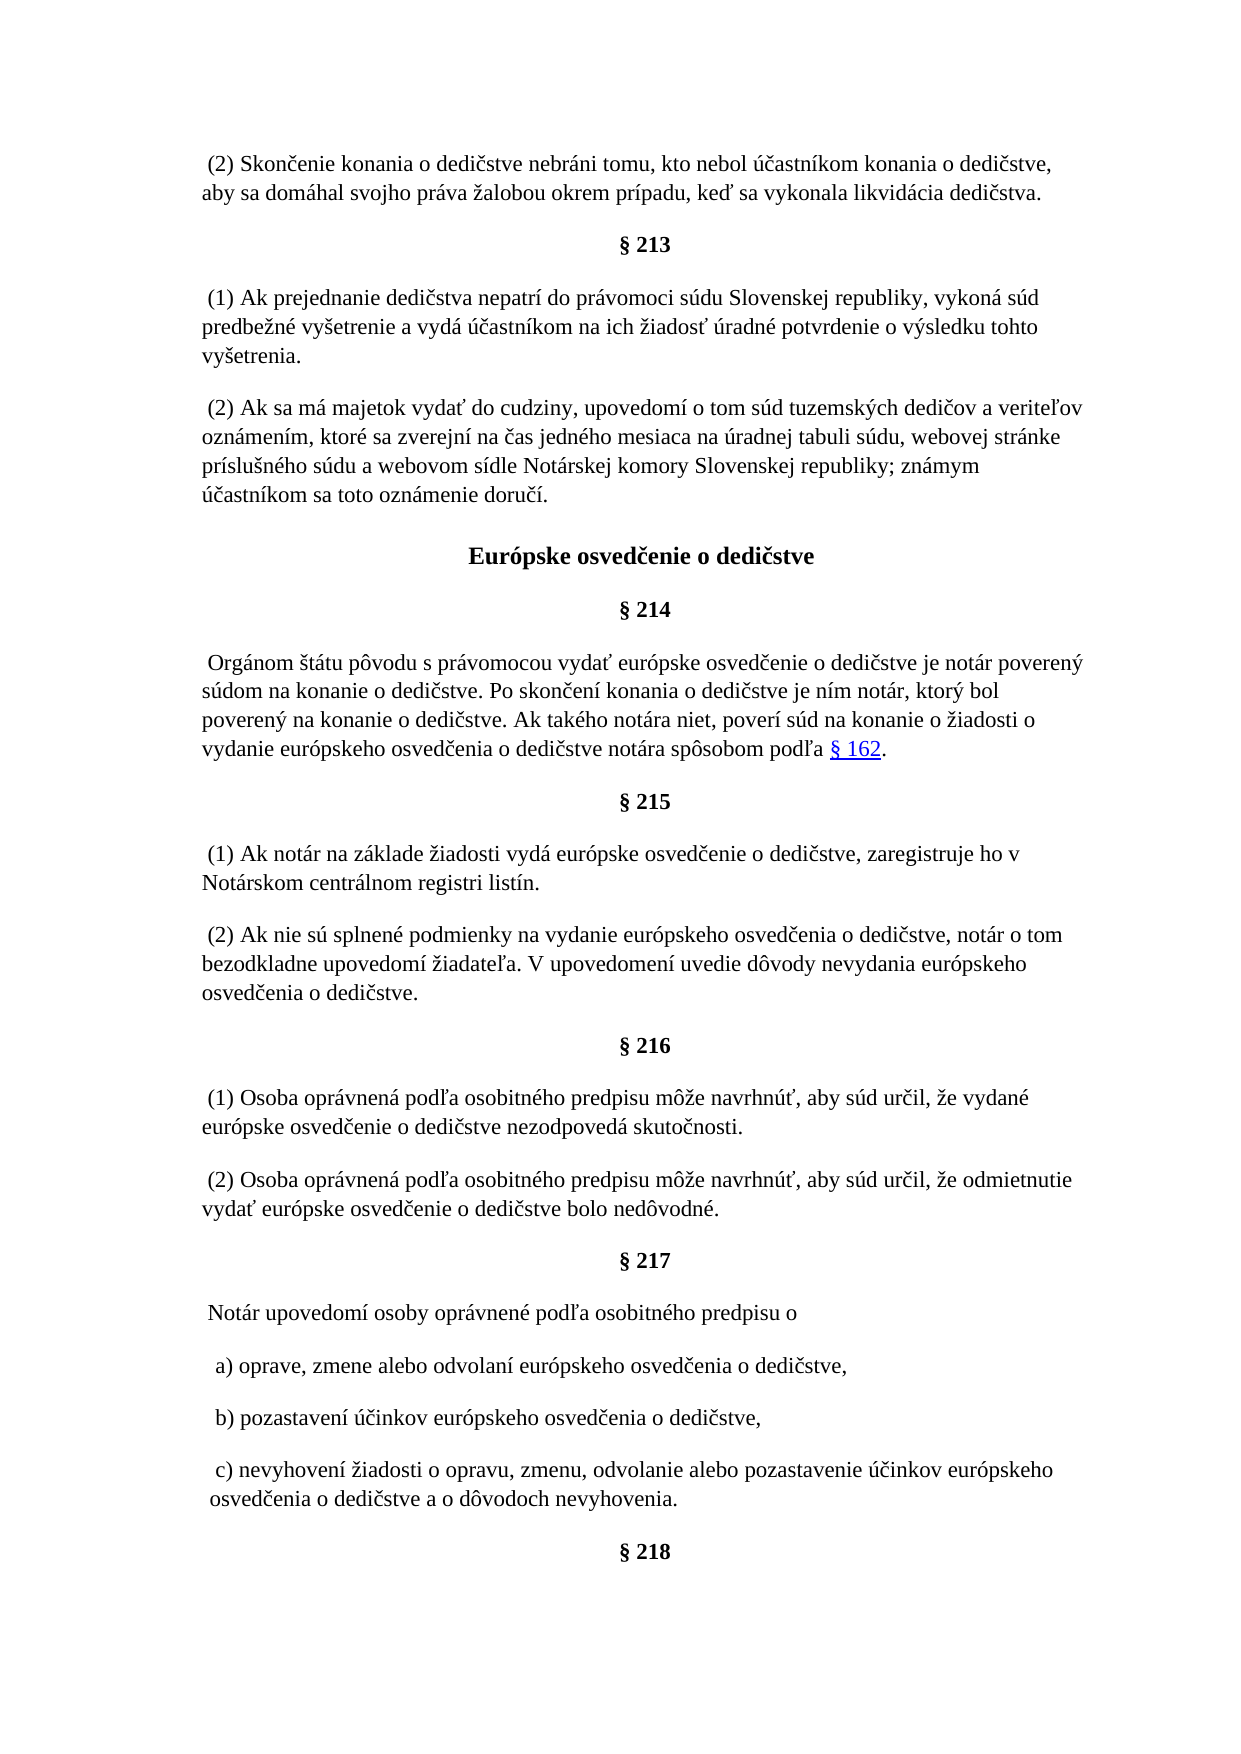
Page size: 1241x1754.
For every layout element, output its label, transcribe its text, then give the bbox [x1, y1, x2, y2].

text (2) Ak sa má majetok vydať do cudziny, upovedomí o tom súd tuzemských dedičov a veriteľov oznámením, ktoré sa zverejní na čas jedného mesiaca na úradnej tabuli súdu, webovej stránke príslušného súdu a webovom sídle Notárskej komory Slovenskej republiky; známym účastníkom sa toto oznámenie doručí. [202, 394, 1090, 507]
text § 217 [194, 1247, 1090, 1273]
text Orgánom štátu pôvodu s právomocou vydať európske osvedčenie o dedičstve je notár poverený súdom na konanie o dedičstve. Po skončení konania o dedičstve je ním notár, ktorý bol poverený na konanie o dedičstve. Ak takého notára niet, poverí súd na konanie o žiadosti o vydanie európskeho osvedčenia o dedičstve notára spôsobom podľa § 162. [202, 648, 1090, 762]
text (1) Ak prejednanie dedičstva nepatrí do právomoci súdu Slovenskej republiky, vykoná súd predbežné vyšetrenie a vydá účastníkom na ich žiadosť úradné potvrdenie o výsledku tohto vyšetrenia. [202, 284, 1090, 368]
text a) oprave, zmene alebo odvolaní európskeho osvedčenia o dedičstve, [209, 1352, 1090, 1378]
text § 218 [194, 1538, 1090, 1564]
text (1) Ak notár na základe žiadosti vydá európske osvedčenie o dedičstve, zaregistruje ho v Notárskom centrálnom registri listín. [202, 840, 1090, 896]
text b) pozastavení účinkov európskeho osvedčenia o dedičstve, [209, 1404, 1090, 1431]
text (2) Ak nie sú splnené podmienky na vydanie európskeho osvedčenia o dedičstve, notár o tom bezodkladne upovedomí žiadateľa. V upovedomení uvedie dôvody nevydania európskeho osvedčenia o dedičstve. [202, 922, 1090, 1006]
text § 213 [194, 231, 1090, 258]
text (2) Skončenie konania o dedičstve nebráni tomu, kto nebol účastníkom konania o dedičstve, aby sa domáhal svojho práva žalobou okrem prípadu, keď sa vykonala likvidácia dedičstva. [202, 150, 1090, 205]
text § 216 [194, 1032, 1090, 1058]
text (1) Osoba oprávnená podľa osobitného predpisu môže navrhnúť, aby súd určil, že vydané európske osvedčenie o dedičstve nezodpovedá skutočnosti. [202, 1084, 1090, 1139]
text § 214 [194, 596, 1090, 622]
text § 215 [194, 788, 1090, 814]
text Európske osvedčenie o dedičstve [186, 541, 1090, 570]
text c) nevyhovení žiadosti o opravu, zmenu, odvolanie alebo pozastavenie účinkov európskeho osvedčenia o dedičstve a o dôvodoch nevyhovenia. [209, 1457, 1090, 1512]
text Notár upovedomí osoby oprávnené podľa osobitného predpisu o [202, 1299, 1090, 1326]
text (2) Osoba oprávnená podľa osobitného predpisu môže navrhnúť, aby súd určil, že odmietnutie vydať európske osvedčenie o dedičstve bolo nedôvodné. [202, 1166, 1090, 1221]
